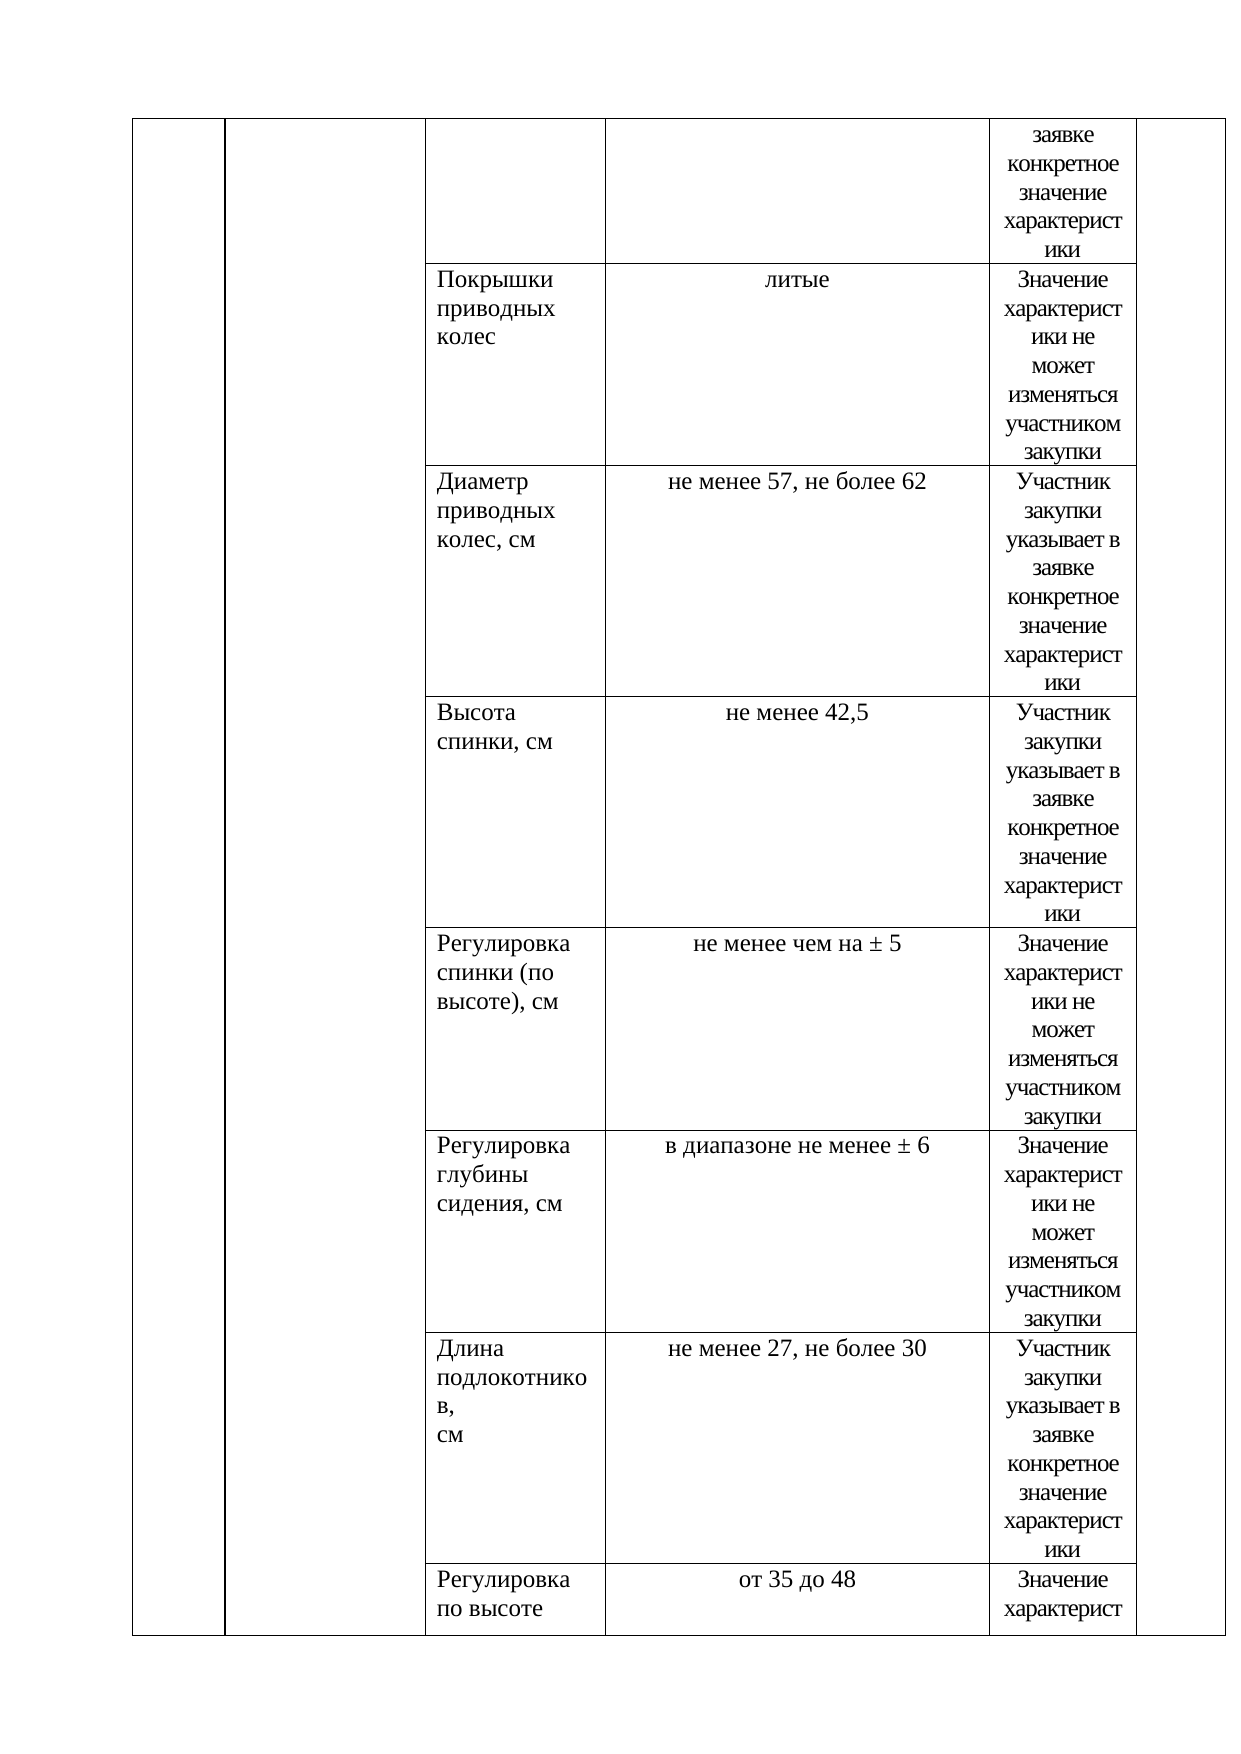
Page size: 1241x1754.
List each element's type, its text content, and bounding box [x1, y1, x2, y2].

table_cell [606, 119, 989, 263]
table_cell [426, 1564, 605, 1635]
table_cell Значение характеристики не может изменяться участником закупки [990, 928, 1136, 1129]
table_cell Регулировка глубины сидения, см [426, 1131, 605, 1332]
table_cell не менее 57, не более 62 [606, 466, 989, 696]
table_cell литые [606, 264, 989, 465]
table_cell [990, 264, 1136, 465]
table_cell не менее 27, не более 30 [606, 1333, 989, 1563]
table_cell Покрышки приводных колес [426, 264, 605, 465]
table_cell не менее 42,5 [606, 697, 989, 927]
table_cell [990, 119, 1136, 263]
table_cell Длина подлокотников, см [426, 1333, 605, 1563]
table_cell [426, 119, 605, 263]
table_cell в диапазоне не менее ± 6 [606, 1131, 989, 1332]
table_cell Диаметр приводных колес, см [426, 466, 605, 696]
table_cell Значение характеристики не может изменяться участником закупки [990, 1131, 1136, 1332]
table_cell Участник закупки указывает в заявке конкретное значение характеристики [990, 1333, 1136, 1563]
table_cell Регулировка спинки (по высоте), см [426, 928, 605, 1129]
table_cell не менее чем на ± 5 [606, 928, 989, 1129]
table_cell Участник закупки указывает в заявке конкретное значение характеристики [990, 466, 1136, 696]
table_cell Высота спинки, см [426, 697, 605, 927]
table_cell от 35 до 48 [606, 1564, 989, 1635]
table_cell Участник закупки указывает в заявке конкретное значение характеристики [990, 697, 1136, 927]
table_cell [990, 1564, 1136, 1635]
